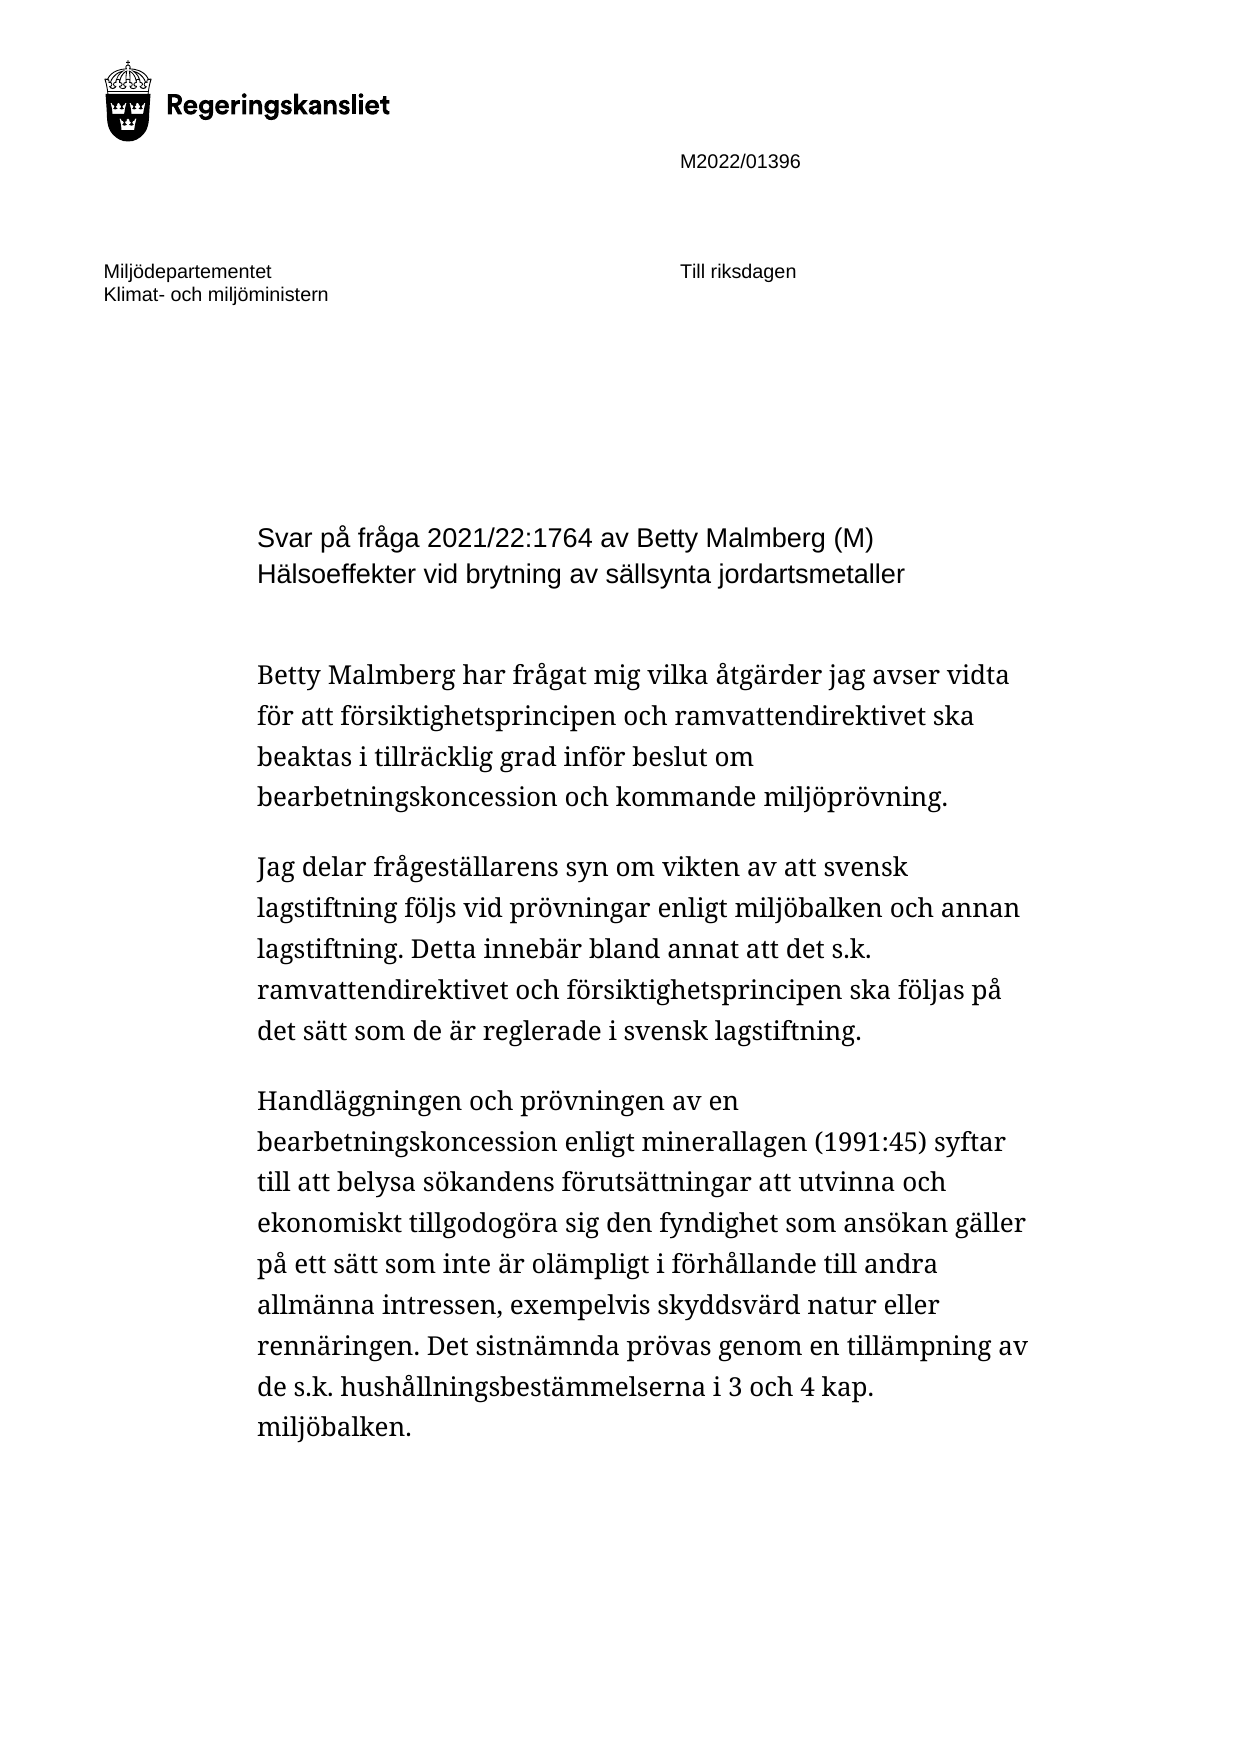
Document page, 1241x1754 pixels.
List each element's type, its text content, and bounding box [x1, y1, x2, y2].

text Handläggningen och prövningen av en bearbetningskoncession enligt minerallagen (1991:45) syftar till att belysa sökandens förutsättningar att utvinna och ekonomiskt tillgodogöra sig den fyndighet som ansökan gäller på ett sätt som inte är olämpligt i förhållande till andra allmänna intressen, exempelvis skyddsvärd natur eller rennäringen. Det sistnämnda prövas genom en tillämpning av de s.k. hushållningsbestämmelserna i 3 och 4 kap. miljöbalken. [257, 1082, 1033, 1444]
text Betty Malmberg har frågat mig vilka åtgärder jag avser vidta för att försiktighetsprincipen och ramvattendirektivet ska beaktas i tillräcklig grad inför beslut om bearbetningskoncession och kommande miljöprövning. [257, 657, 1033, 814]
title Svar på fråga 2021/22:1764 av Betty Malmberg (M) Hälsoeffekter vid brytning av sällsynta jordartsmetaller [257, 522, 1033, 589]
text Jag delar frågeställarens syn om vikten av att svensk lagstiftning följs vid prövningar enligt miljöbalken och annan lagstiftning. Detta innebär bland annat att det s.k. ramvattendirektivet och försiktighetsprincipen ska följas på det sätt som de är reglerade i svensk lagstiftning. [257, 849, 1033, 1048]
